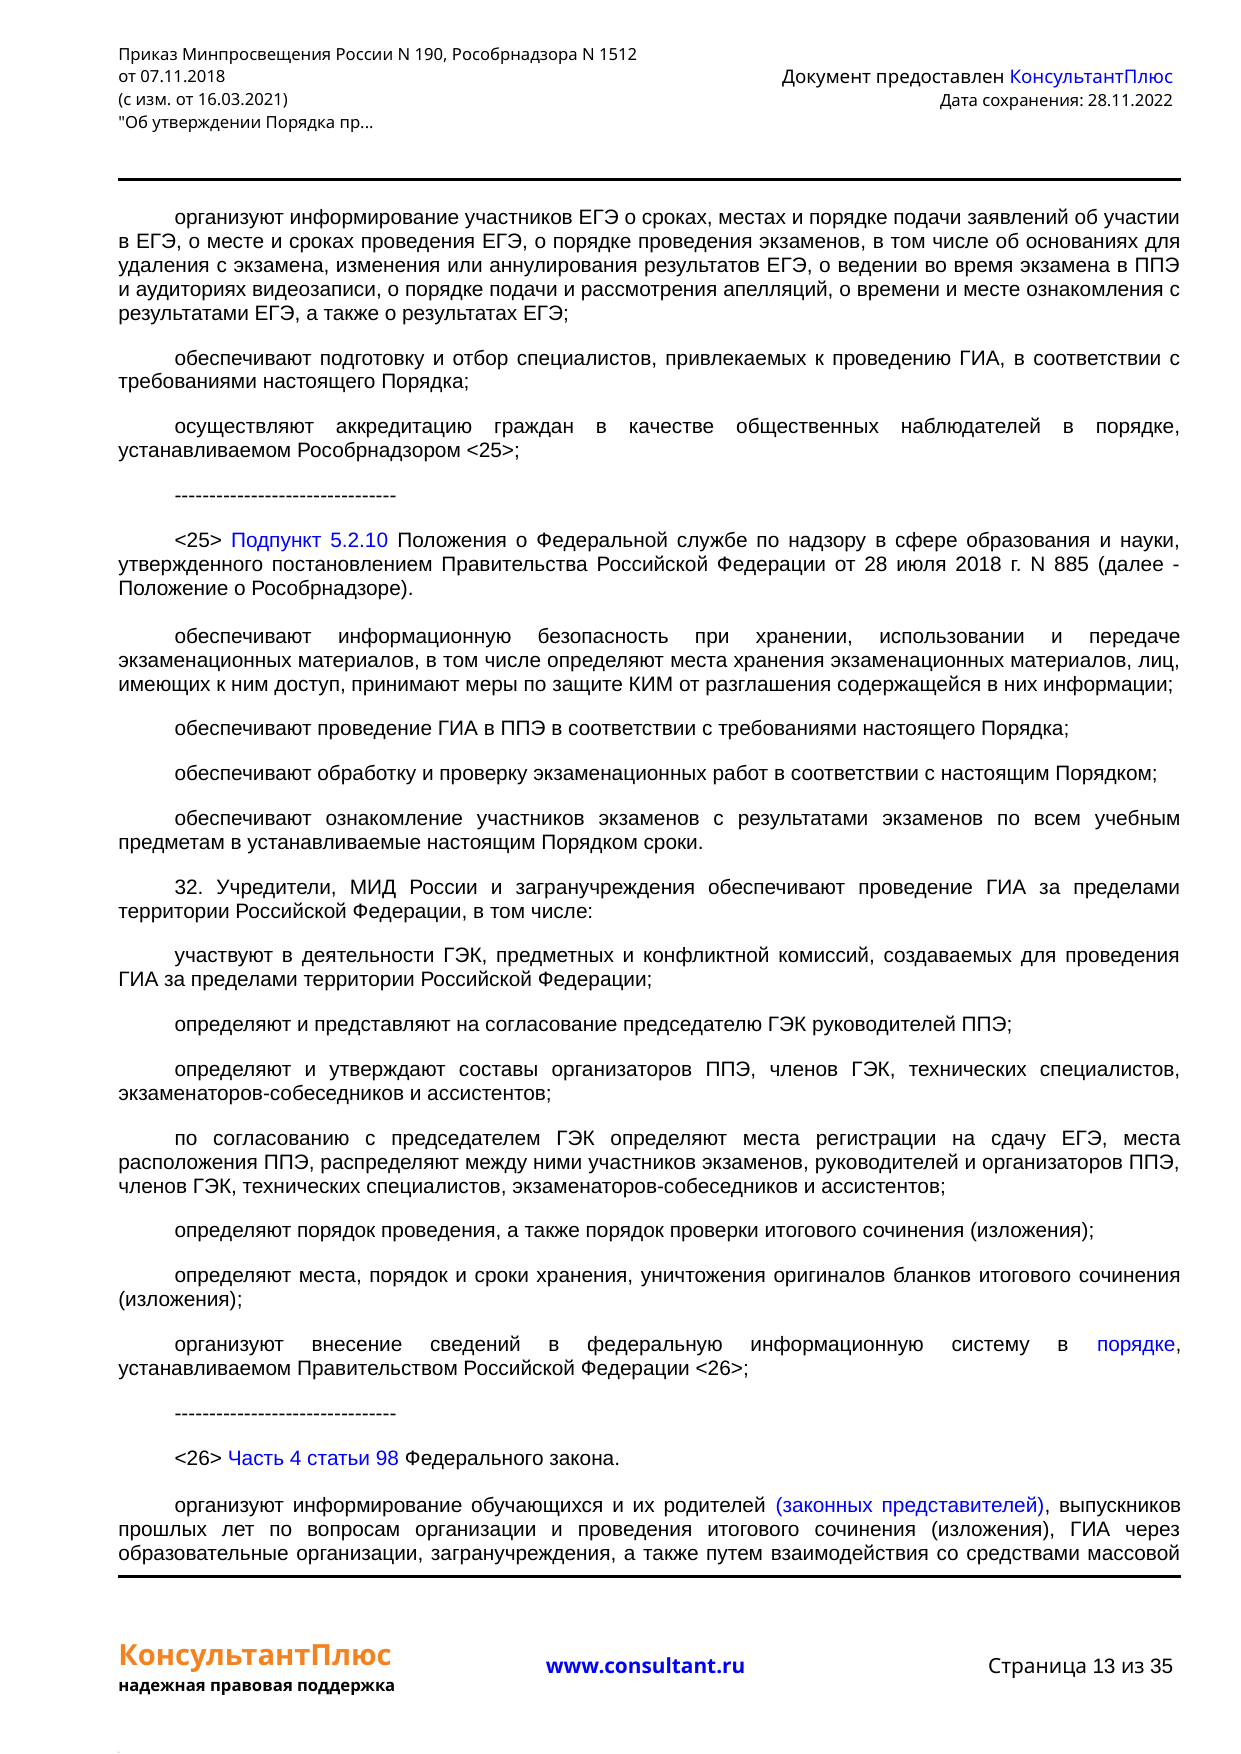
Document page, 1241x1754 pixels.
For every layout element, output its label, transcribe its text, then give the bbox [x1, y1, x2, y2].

text <26> Часть 4 статьи 98 Федерального закона. [118, 1445, 1181, 1469]
text по согласованию с председателем ГЭК определяют места регистрации на сдачу ЕГЭ, места расположения ППЭ, распределяют между ними участников экзаменов, руководителей и организаторов ППЭ, членов ГЭК, технических специалистов, экзаменаторов-собеседников и ассистентов; [118, 1126, 1181, 1197]
text -------------------------------- [118, 1401, 1181, 1424]
text организуют информирование участников ЕГЭ о сроках, местах и порядке подачи заявлений об участии в ЕГЭ, о месте и сроках проведения ЕГЭ, о порядке проведения экзаменов, в том числе об основаниях для удаления с экзамена, изменения или аннулирования результатов ЕГЭ, о ведении во время экзамена в ППЭ и аудиториях видеозаписи, о порядке подачи и рассмотрения апелляций, о времени и месте ознакомления с результатами ЕГЭ, а также о результатах ЕГЭ; [118, 205, 1181, 324]
text определяют порядок проведения, а также порядок проверки итогового сочинения (изложения); [118, 1218, 1181, 1242]
text определяют и утверждают составы организаторов ППЭ, членов ГЭК, технических специалистов, экзаменаторов-собеседников и ассистентов; [118, 1057, 1181, 1105]
text обеспечивают проведение ГИА в ППЭ в соответствии с требованиями настоящего Порядка; [118, 716, 1181, 740]
text определяют места, порядок и сроки хранения, уничтожения оригиналов бланков итогового сочинения (изложения); [118, 1263, 1181, 1311]
text <25> Подпункт 5.2.10 Положения о Федеральной службе по надзору в сфере образования и науки, утвержденного постановлением Правительства Российской Федерации от 28 июля 2018 г. N 885 (далее - Положение о Рособрнадзоре). [118, 528, 1181, 599]
text определяют и представляют на согласование председателю ГЭК руководителей ППЭ; [118, 1012, 1181, 1036]
text осуществляют аккредитацию граждан в качестве общественных наблюдателей в порядке, устанавливаемом Рособрнадзором <25>; [118, 414, 1181, 462]
text обеспечивают обработку и проверку экзаменационных работ в соответствии с настоящим Порядком; [118, 761, 1181, 785]
text 32. Учредители, МИД России и загранучреждения обеспечивают проведение ГИА за пределами территории Российской Федерации, в том числе: [118, 874, 1181, 922]
text обеспечивают информационную безопасность при хранении, использовании и передаче экзаменационных материалов, в том числе определяют места хранения экзаменационных материалов, лиц, имеющих к ним доступ, принимают меры по защите КИМ от разглашения содержащейся в них информации; [118, 623, 1181, 695]
text обеспечивают подготовку и отбор специалистов, привлекаемых к проведению ГИА, в соответствии с требованиями настоящего Порядка; [118, 345, 1181, 393]
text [118, 1493, 1181, 1565]
text -------------------------------- [118, 483, 1181, 507]
text участвуют в деятельности ГЭК, предметных и конфликтной комиссий, создаваемых для проведения ГИА за пределами территории Российской Федерации; [118, 943, 1181, 991]
text обеспечивают ознакомление участников экзаменов с результатами экзаменов по всем учебным предметам в устанавливаемые настоящим Порядком сроки. [118, 806, 1181, 854]
text организуют внесение сведений в федеральную информационную систему в порядке, устанавливаемом Правительством Российской Федерации <26>; [118, 1332, 1181, 1380]
